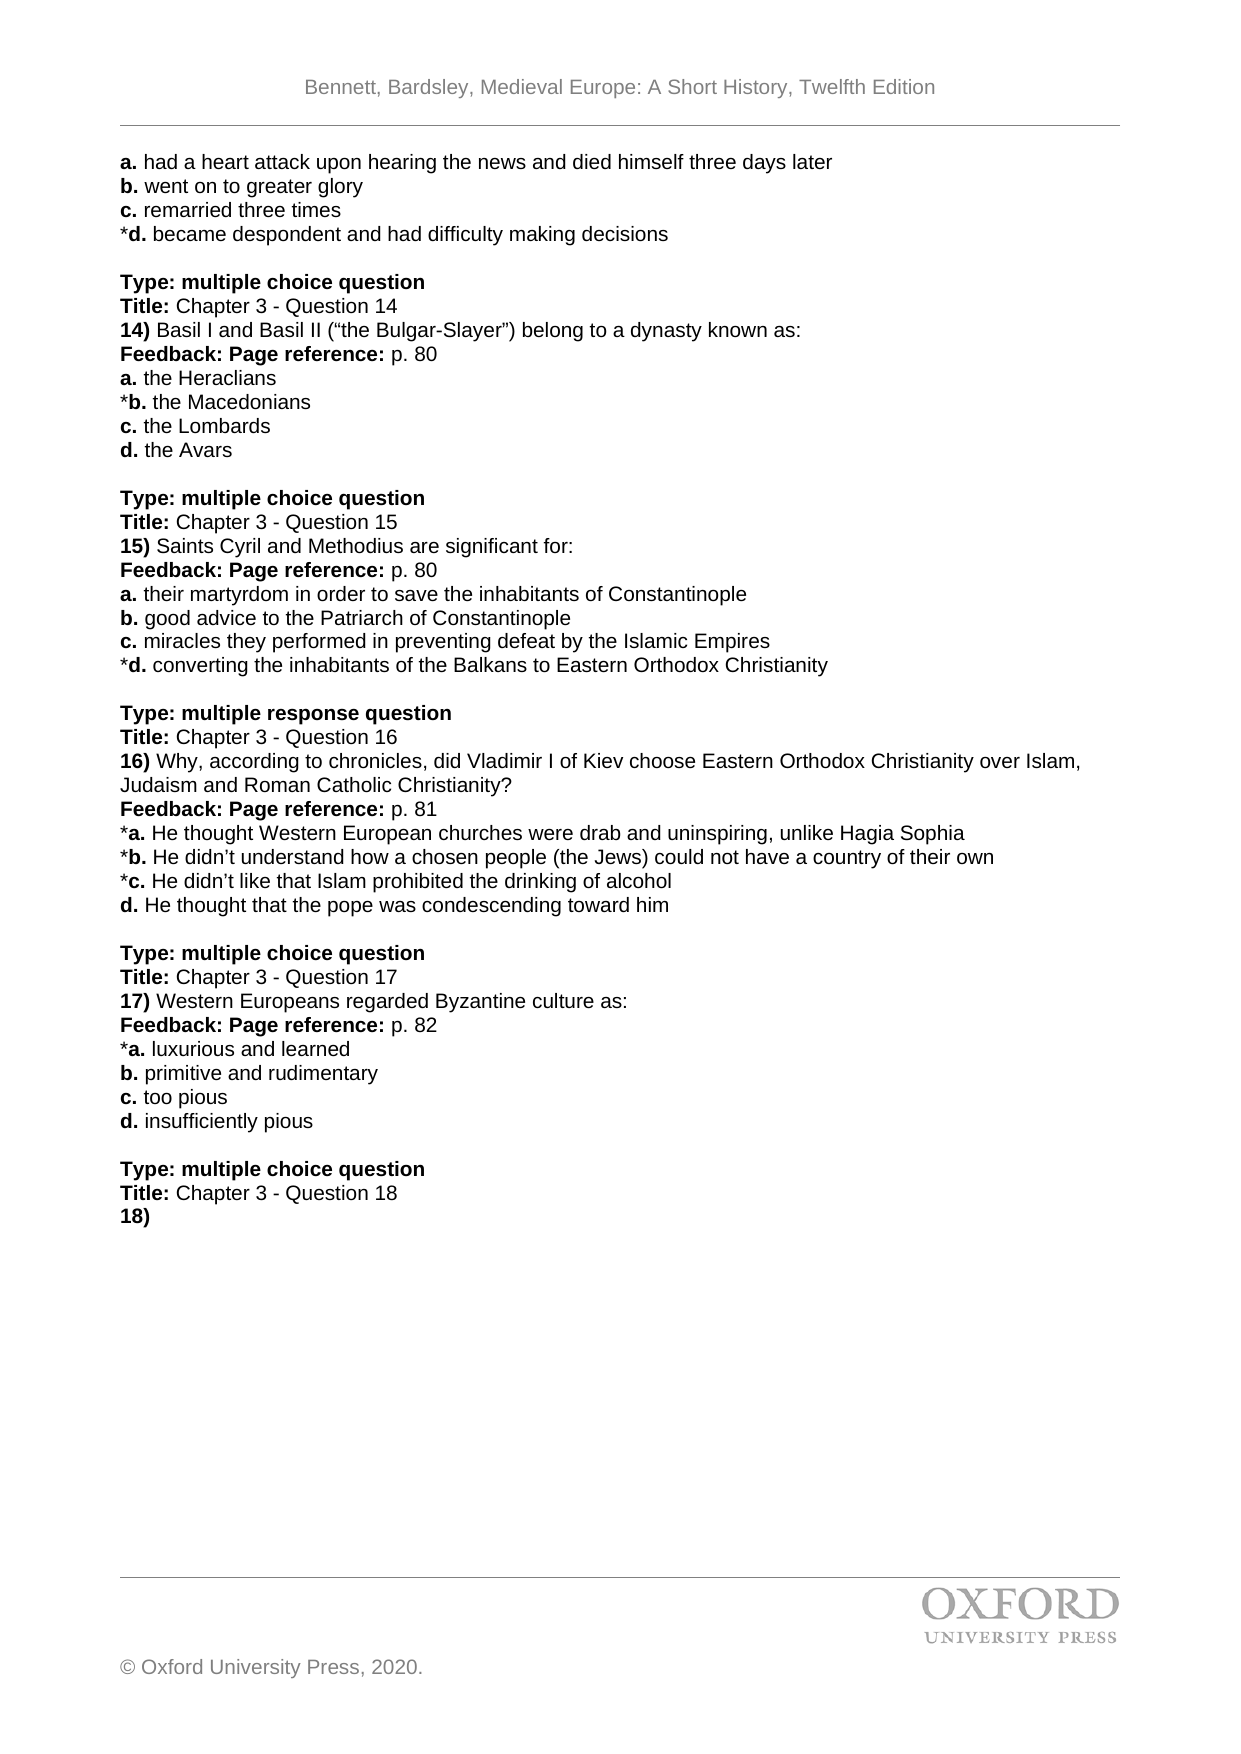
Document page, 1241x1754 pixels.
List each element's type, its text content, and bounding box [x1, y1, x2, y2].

text d. the Avars [120, 438, 1120, 462]
text c. too pious [120, 1084, 1120, 1108]
text b. went on to greater glory [120, 174, 1120, 198]
text Type: multiple choice question [120, 486, 1120, 509]
text *c. He didn’t like that Islam prohibited the drinking of alcohol [120, 869, 1120, 893]
text 15) Saints Cyril and Methodius are significant for: [120, 533, 1120, 557]
text Title: Chapter 3 - Question 16 [120, 725, 1120, 749]
text Feedback: Page reference: p. 80 [120, 557, 1120, 581]
text *b. the Macedonians [120, 390, 1120, 414]
text 18) [120, 1204, 1120, 1228]
text a. the Heraclians [120, 366, 1120, 390]
text Title: Chapter 3 - Question 14 [120, 294, 1120, 318]
text Title: Chapter 3 - Question 17 [120, 965, 1120, 989]
text 14) Basil I and Basil II (“the Bulgar-Slayer”) belong to a dynasty known as: [120, 318, 1120, 342]
text *b. He didn’t understand how a chosen people (the Jews) could not have a country of their own [120, 845, 1120, 869]
text Type: multiple choice question [120, 1156, 1120, 1180]
text *d. became despondent and had difficulty making decisions [120, 222, 1120, 246]
text *a. He thought Western European churches were drab and uninspiring, unlike Hagia Sophia [120, 821, 1120, 845]
text d. insufficiently pious [120, 1108, 1120, 1132]
text Type: multiple response question [120, 701, 1120, 725]
text d. He thought that the pope was condescending toward him [120, 893, 1120, 917]
text c. the Lombards [120, 414, 1120, 438]
text Feedback: Page reference: p. 82 [120, 1013, 1120, 1037]
text c. remarried three times [120, 198, 1120, 222]
text Title: Chapter 3 - Question 18 [120, 1180, 1120, 1204]
text Feedback: Page reference: p. 80 [120, 342, 1120, 366]
text a. their martyrdom in order to save the inhabitants of Constantinople [120, 581, 1120, 605]
text b. primitive and rudimentary [120, 1061, 1120, 1084]
text *a. luxurious and learned [120, 1037, 1120, 1061]
text Feedback: Page reference: p. 81 [120, 797, 1120, 821]
text a. had a heart attack upon hearing the news and died himself three days later [120, 150, 1120, 174]
text c. miracles they performed in preventing defeat by the Islamic Empires [120, 629, 1120, 653]
text Type: multiple choice question [120, 270, 1120, 294]
text Type: multiple choice question [120, 941, 1120, 965]
text *d. converting the inhabitants of the Balkans to Eastern Orthodox Christianity [120, 653, 1120, 677]
text 16) Why, according to chronicles, did Vladimir I of Kiev choose Eastern Orthodox Christianity over Islam, Judaism and Roman Catholic Christianity? [120, 749, 1120, 797]
text Title: Chapter 3 - Question 15 [120, 509, 1120, 533]
text 17) Western Europeans regarded Byzantine culture as: [120, 989, 1120, 1013]
picture [920, 1580, 1121, 1655]
text b. good advice to the Patriarch of Constantinople [120, 605, 1120, 629]
